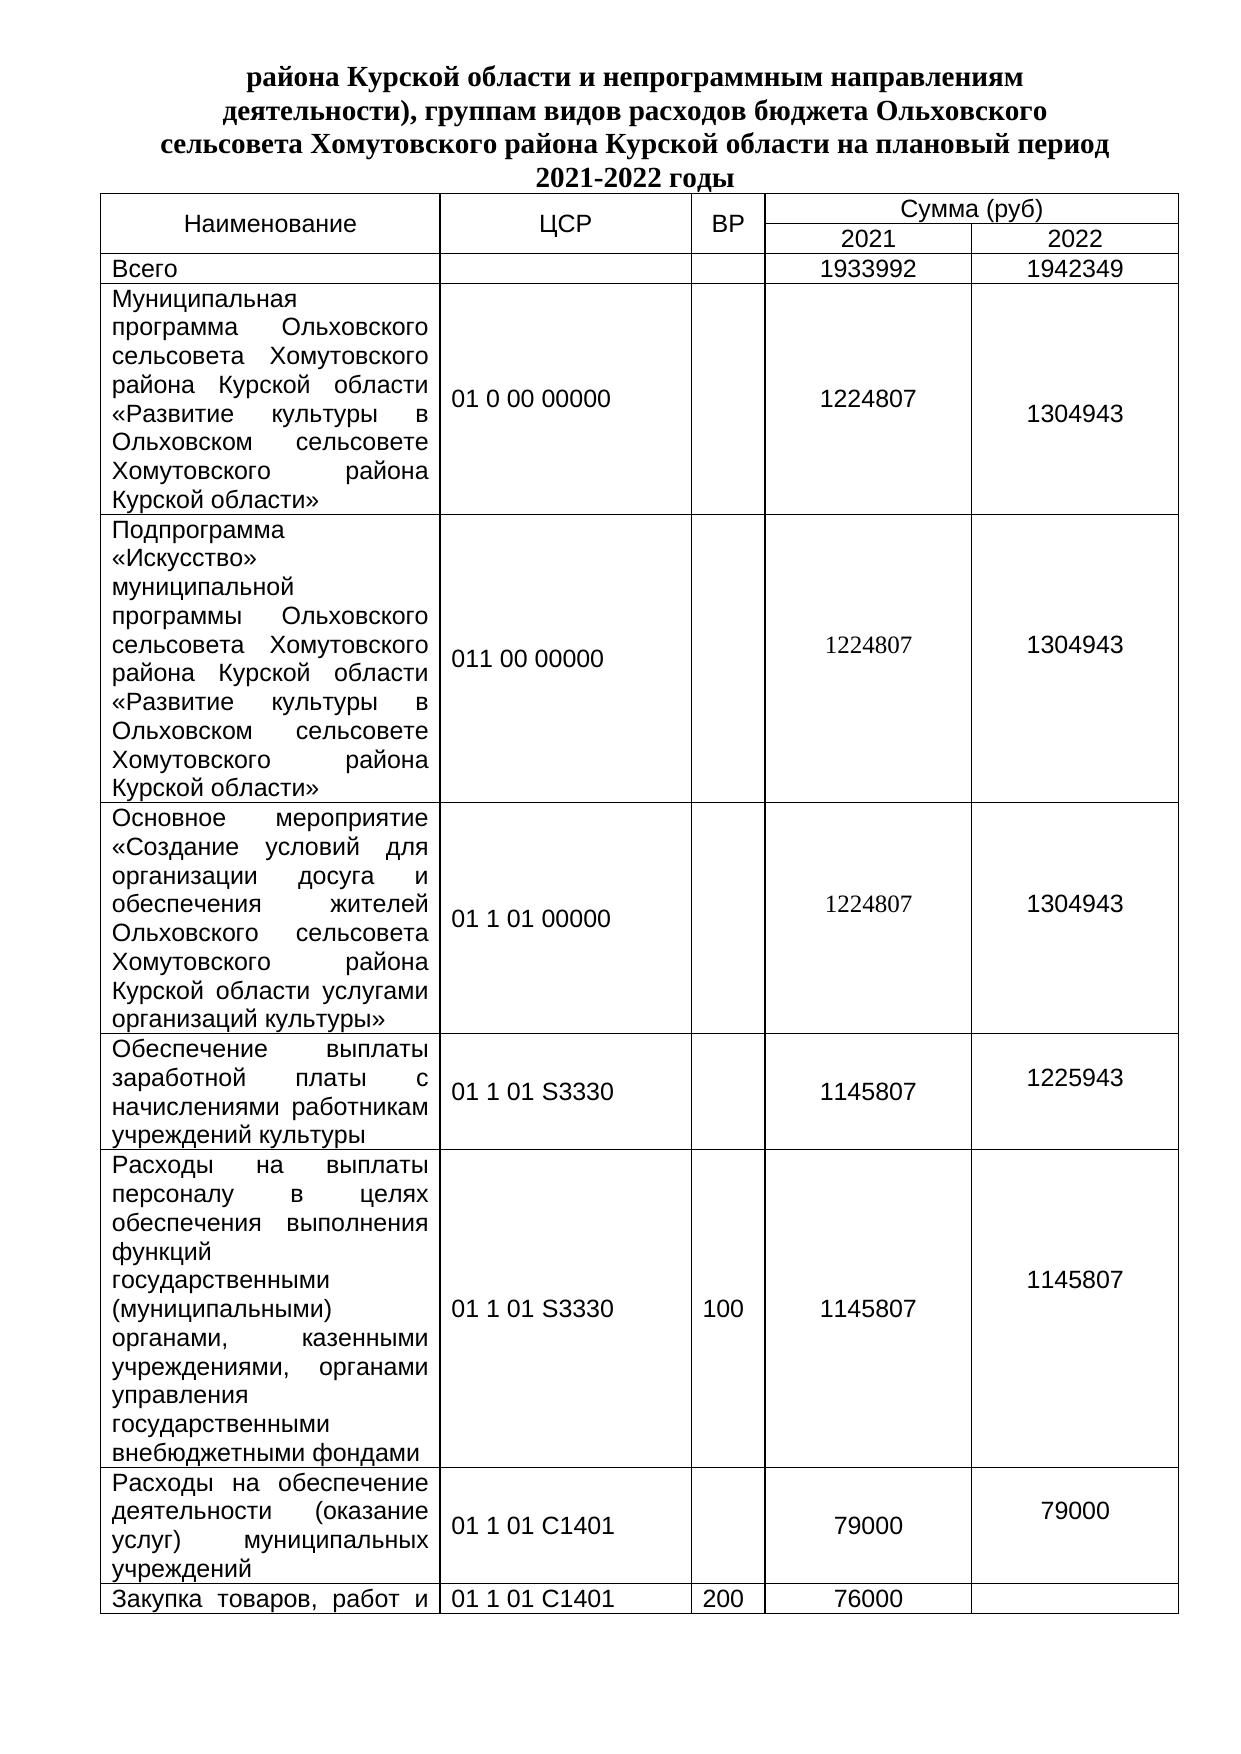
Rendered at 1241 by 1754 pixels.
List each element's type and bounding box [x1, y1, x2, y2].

text [159, 59, 1110, 193]
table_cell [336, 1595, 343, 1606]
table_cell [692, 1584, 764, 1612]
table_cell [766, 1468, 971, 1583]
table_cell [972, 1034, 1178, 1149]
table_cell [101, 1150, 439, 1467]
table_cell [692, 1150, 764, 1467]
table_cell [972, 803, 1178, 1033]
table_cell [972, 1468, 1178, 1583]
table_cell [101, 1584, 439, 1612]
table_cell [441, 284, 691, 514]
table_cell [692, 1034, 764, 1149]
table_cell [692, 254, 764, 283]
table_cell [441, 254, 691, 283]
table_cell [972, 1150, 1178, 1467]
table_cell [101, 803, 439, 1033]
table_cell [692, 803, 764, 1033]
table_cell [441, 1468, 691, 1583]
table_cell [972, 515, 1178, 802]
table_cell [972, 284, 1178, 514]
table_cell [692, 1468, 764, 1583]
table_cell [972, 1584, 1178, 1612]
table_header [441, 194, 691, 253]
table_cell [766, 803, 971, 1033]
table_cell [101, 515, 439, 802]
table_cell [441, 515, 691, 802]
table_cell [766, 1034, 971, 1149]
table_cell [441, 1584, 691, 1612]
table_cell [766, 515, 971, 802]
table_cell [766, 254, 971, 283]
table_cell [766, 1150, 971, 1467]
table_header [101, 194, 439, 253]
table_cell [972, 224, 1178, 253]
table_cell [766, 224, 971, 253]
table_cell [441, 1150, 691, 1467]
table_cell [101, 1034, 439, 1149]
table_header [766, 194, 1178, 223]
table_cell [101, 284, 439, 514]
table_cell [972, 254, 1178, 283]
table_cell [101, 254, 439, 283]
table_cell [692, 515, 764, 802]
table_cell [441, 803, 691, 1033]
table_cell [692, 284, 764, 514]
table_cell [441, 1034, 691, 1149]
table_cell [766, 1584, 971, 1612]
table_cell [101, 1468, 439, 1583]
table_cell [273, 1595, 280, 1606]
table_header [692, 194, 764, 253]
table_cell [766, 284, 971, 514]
